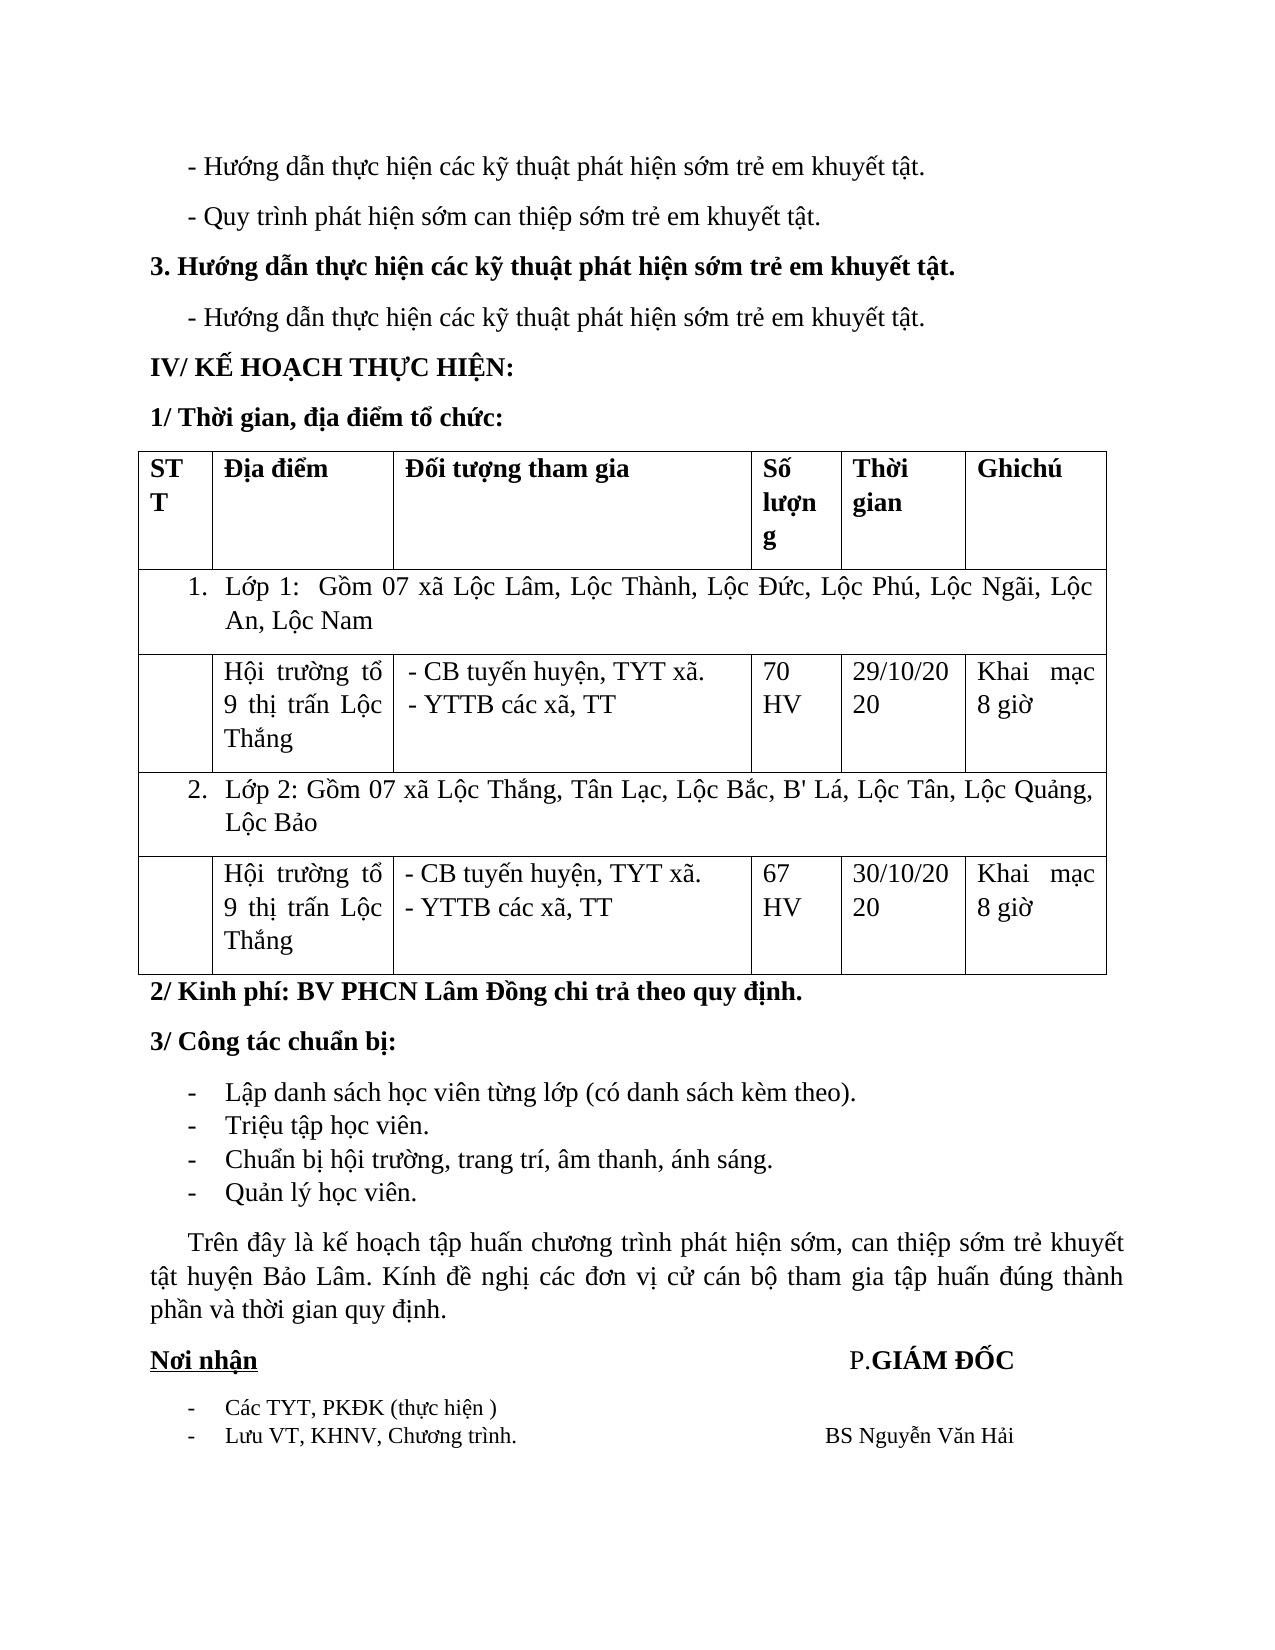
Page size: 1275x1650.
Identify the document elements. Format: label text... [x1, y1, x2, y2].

table_cell Hội trường tổ 9 thị trấn Lộc Thắng [213, 857, 393, 974]
text - Hướng dẫn thực hiện các kỹ thuật phát hiện sớm trẻ em khuyết tật. [150, 301, 1125, 332]
table_header Ghichú [966, 452, 1106, 569]
text - Hướng dẫn thực hiện các kỹ thuật phát hiện sớm trẻ em khuyết tật. [150, 150, 1125, 181]
table_cell 30/10/2020 [842, 857, 965, 974]
text Nơi nhận P.GIÁM ĐỐC [150, 1344, 1125, 1375]
table_cell - CB tuyến huyện, TYT xã. - YTTB các xã, TT [394, 857, 751, 974]
table_cell [139, 655, 212, 772]
table_header Đối tượng tham gia [394, 452, 751, 569]
table_cell 70 HV [752, 655, 841, 772]
text 2/ Kinh phí: BV PHCN Lâm Đồng chi trả theo quy định. [150, 975, 1125, 1006]
table_cell - CB tuyến huyện, TYT xã. - YTTB các xã, TT [394, 655, 751, 772]
list Lưu VT, KHNV, Chương trình. BS Nguyễn Văn Hải [187, 1422, 1125, 1449]
text 1/ Thời gian, địa điểm tổ chức: [150, 401, 1125, 432]
table_cell [139, 857, 212, 974]
list Các TYT, PKĐK (thực hiện ) [187, 1394, 1125, 1420]
text 3. Hướng dẫn thực hiện các kỹ thuật phát hiện sớm trẻ em khuyết tật. [150, 250, 1125, 282]
table_header STT [139, 452, 212, 569]
list Triệu tập học viên. [187, 1109, 1125, 1140]
list Lập danh sách học viên từng lớp (có danh sách kèm theo). [187, 1076, 1125, 1107]
table_header Số lượng [752, 452, 841, 569]
table_cell Khai mạc 8 giờ [966, 857, 1106, 974]
list Quản lý học viên. [187, 1176, 1125, 1207]
table_cell Hội trường tổ 9 thị trấn Lộc Thắng [213, 655, 393, 772]
table_cell Lớp 2: Gồm 07 xã Lộc Thắng, Tân Lạc, Lộc Bắc, B' Lá, Lộc Tân, Lộc Quảng, Lộc Bảo [139, 773, 1106, 856]
text IV/ KẾ HOẠCH THỰC HIỆN: [150, 351, 1125, 382]
table_cell Lớp 1: Gồm 07 xã Lộc Lâm, Lộc Thành, Lộc Đức, Lộc Phú, Lộc Ngãi, Lộc An, Lộc Nam [139, 570, 1106, 654]
text Trên đây là kế hoạch tập huấn chương trình phát hiện sớm, can thiệp sớm trẻ khuyết tật huyện Bảo Lâm. Kính đề nghị các đơn vị cử cán bộ tham gia tập huấn đúng thành phần và thời gian quy định. [150, 1227, 1125, 1325]
text - Quy trình phát hiện sớm can thiệp sớm trẻ em khuyết tật. [150, 200, 1125, 231]
list Chuẩn bị hội trường, trang trí, âm thanh, ánh sáng. [187, 1143, 1125, 1174]
text 3/ Công tác chuẩn bị: [150, 1026, 1125, 1057]
table_header Thời gian [842, 452, 965, 569]
table_cell 29/10/2020 [842, 655, 965, 772]
table_header Địa điểm [213, 452, 393, 569]
table_cell Khai mạc 8 giờ [966, 655, 1106, 772]
table_cell 67 HV [752, 857, 841, 974]
